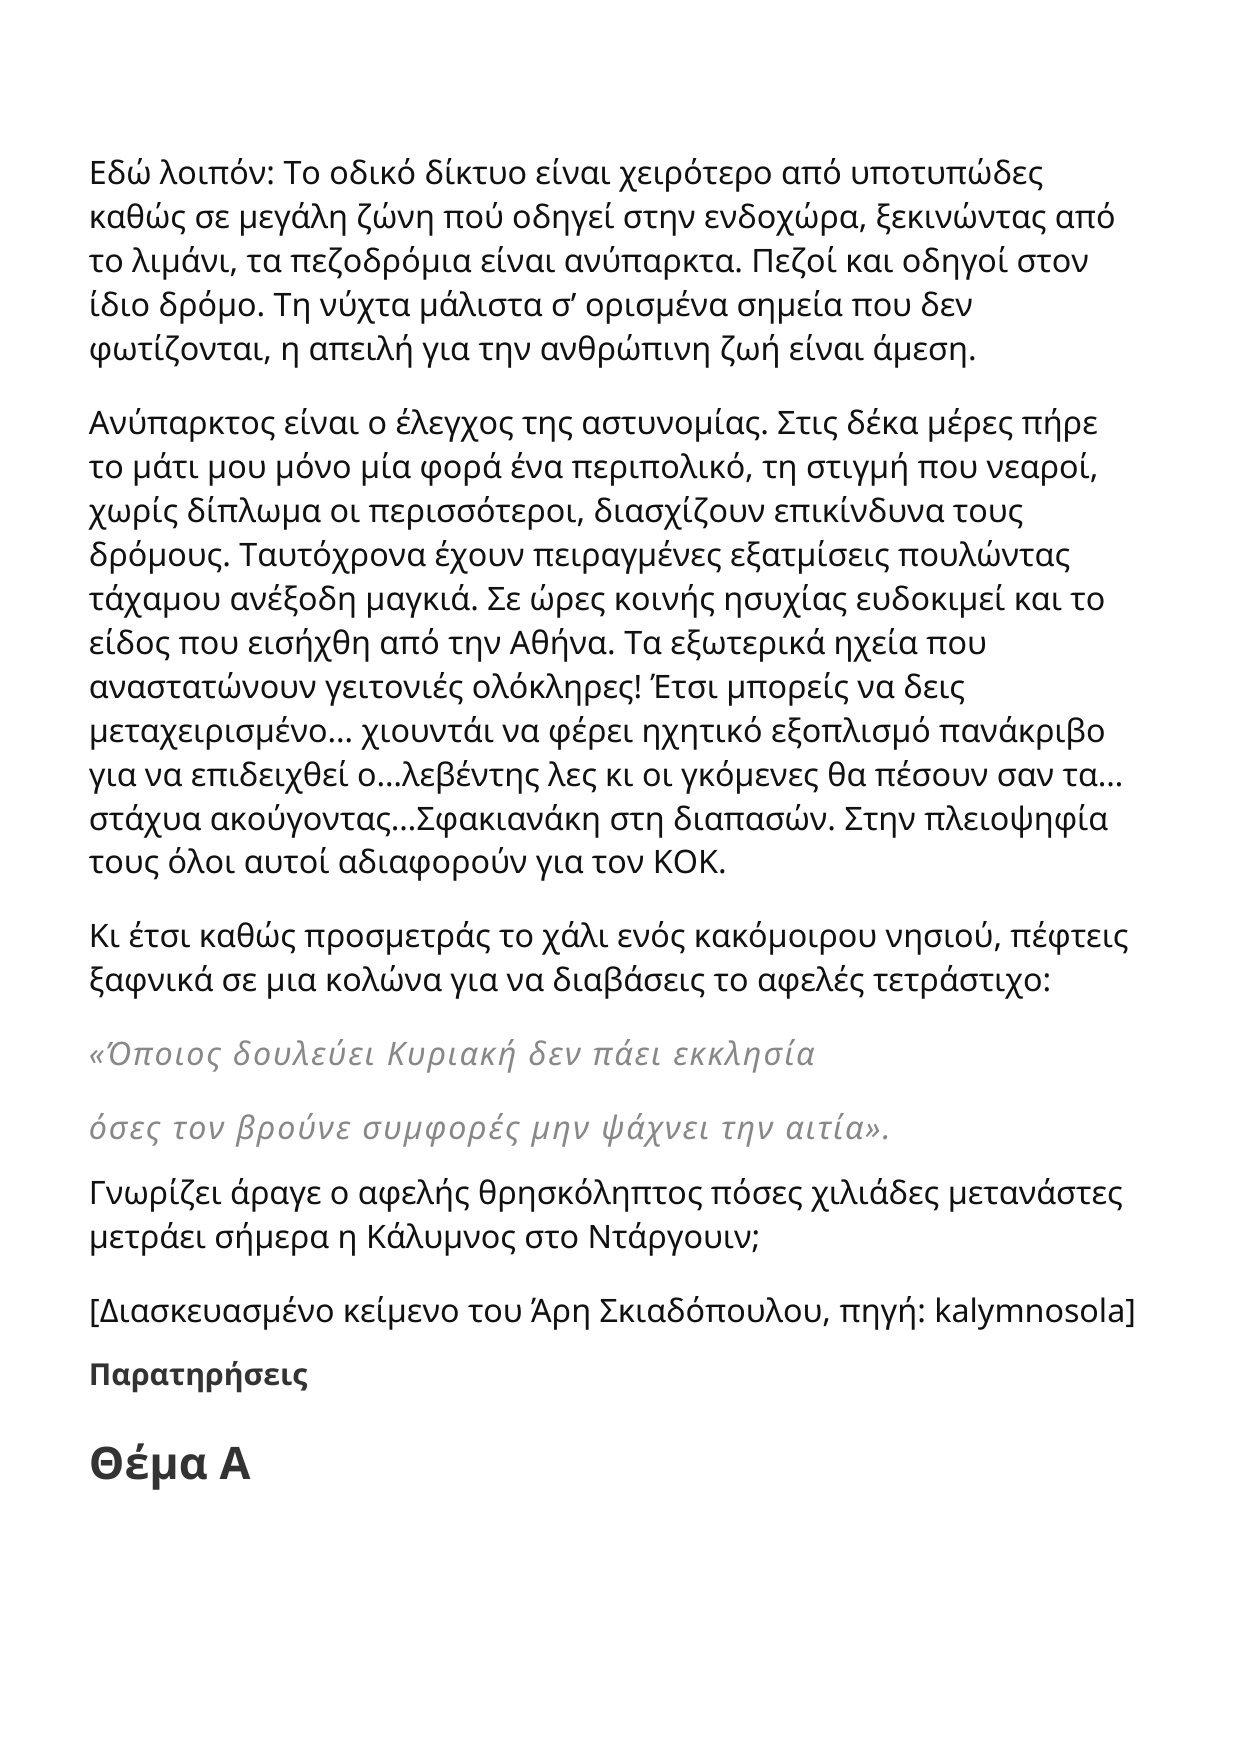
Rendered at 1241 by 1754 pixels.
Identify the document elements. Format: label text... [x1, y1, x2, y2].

text Ανύπαρκτος είναι ο έλεγχος της αστυνομίας. Στις δέκα μέρες πήρε το μάτι μου μόνο μία φορά ένα περιπολικό, τη στιγμή που νεαροί, χωρίς δίπλωμα οι περισσότεροι, διασχίζουν επικίνδυνα τους δρόμους. Ταυτόχρονα έχουν πειραγμένες εξατμίσεις πουλώντας τάχαμου ανέξοδη μαγκιά. Σε ώρες κοινής ησυχίας ευδοκιμεί και το είδος που εισήχθη από την Αθήνα. Τα εξωτερικά ηχεία που αναστατώνουν γειτονιές ολόκληρες! Έτσι μπορείς να δεις μεταχειρισμένο… χιουντάι να φέρει ηχητικό εξοπλισμό πανάκριβο για να επιδειχθεί ο…λεβέντης λες κι οι γκόμενες θα πέσουν σαν τα…στάχυα ακούγοντας…Σφακιανάκη στη διαπασών. Στην πλειοψηφία τους όλοι αυτοί αδιαφορούν για τον ΚΟΚ. [89, 400, 1137, 883]
text Θέμα Α [89, 1431, 1137, 1492]
text [Διασκευασμένο κείμενο του Άρη Σκιαδόπουλου, πηγή: kalymnosola] [89, 1288, 1137, 1332]
text Εδώ λοιπόν: Το οδικό δίκτυο είναι χειρότερο από υποτυπώδες καθώς σε μεγάλη ζώνη πού οδηγεί στην ενδοχώρα, ξεκινώντας από το λιμάνι, τα πεζοδρόμια είναι ανύπαρκτα. Πεζοί και οδηγοί στον ίδιο δρόμο. Τη νύχτα μάλιστα σ’ ορισμένα σημεία που δεν φωτίζονται, η απειλή για την ανθρώπινη ζωή είναι άμεση. [89, 150, 1137, 370]
text όσες τον βρούνε συμφορές μην ψάχνει την αιτία». [89, 1105, 1137, 1149]
text Κι έτσι καθώς προσμετράς το χάλι ενός κακόμοιρου νησιού, πέφτεις ξαφνικά σε μια κολώνα για να διαβάσεις το αφελές τετράστιχο: [89, 913, 1137, 1001]
text Παρατηρήσεις [89, 1353, 1137, 1394]
text Γνωρίζει άραγε ο αφελής θρησκόληπτος πόσες χιλιάδες μετανάστες μετράει σήμερα η Κάλυμνος στο Ντάργουιν; [89, 1170, 1137, 1258]
text «Όποιος δουλεύει Κυριακή δεν πάει εκκλησία [89, 1031, 1137, 1075]
